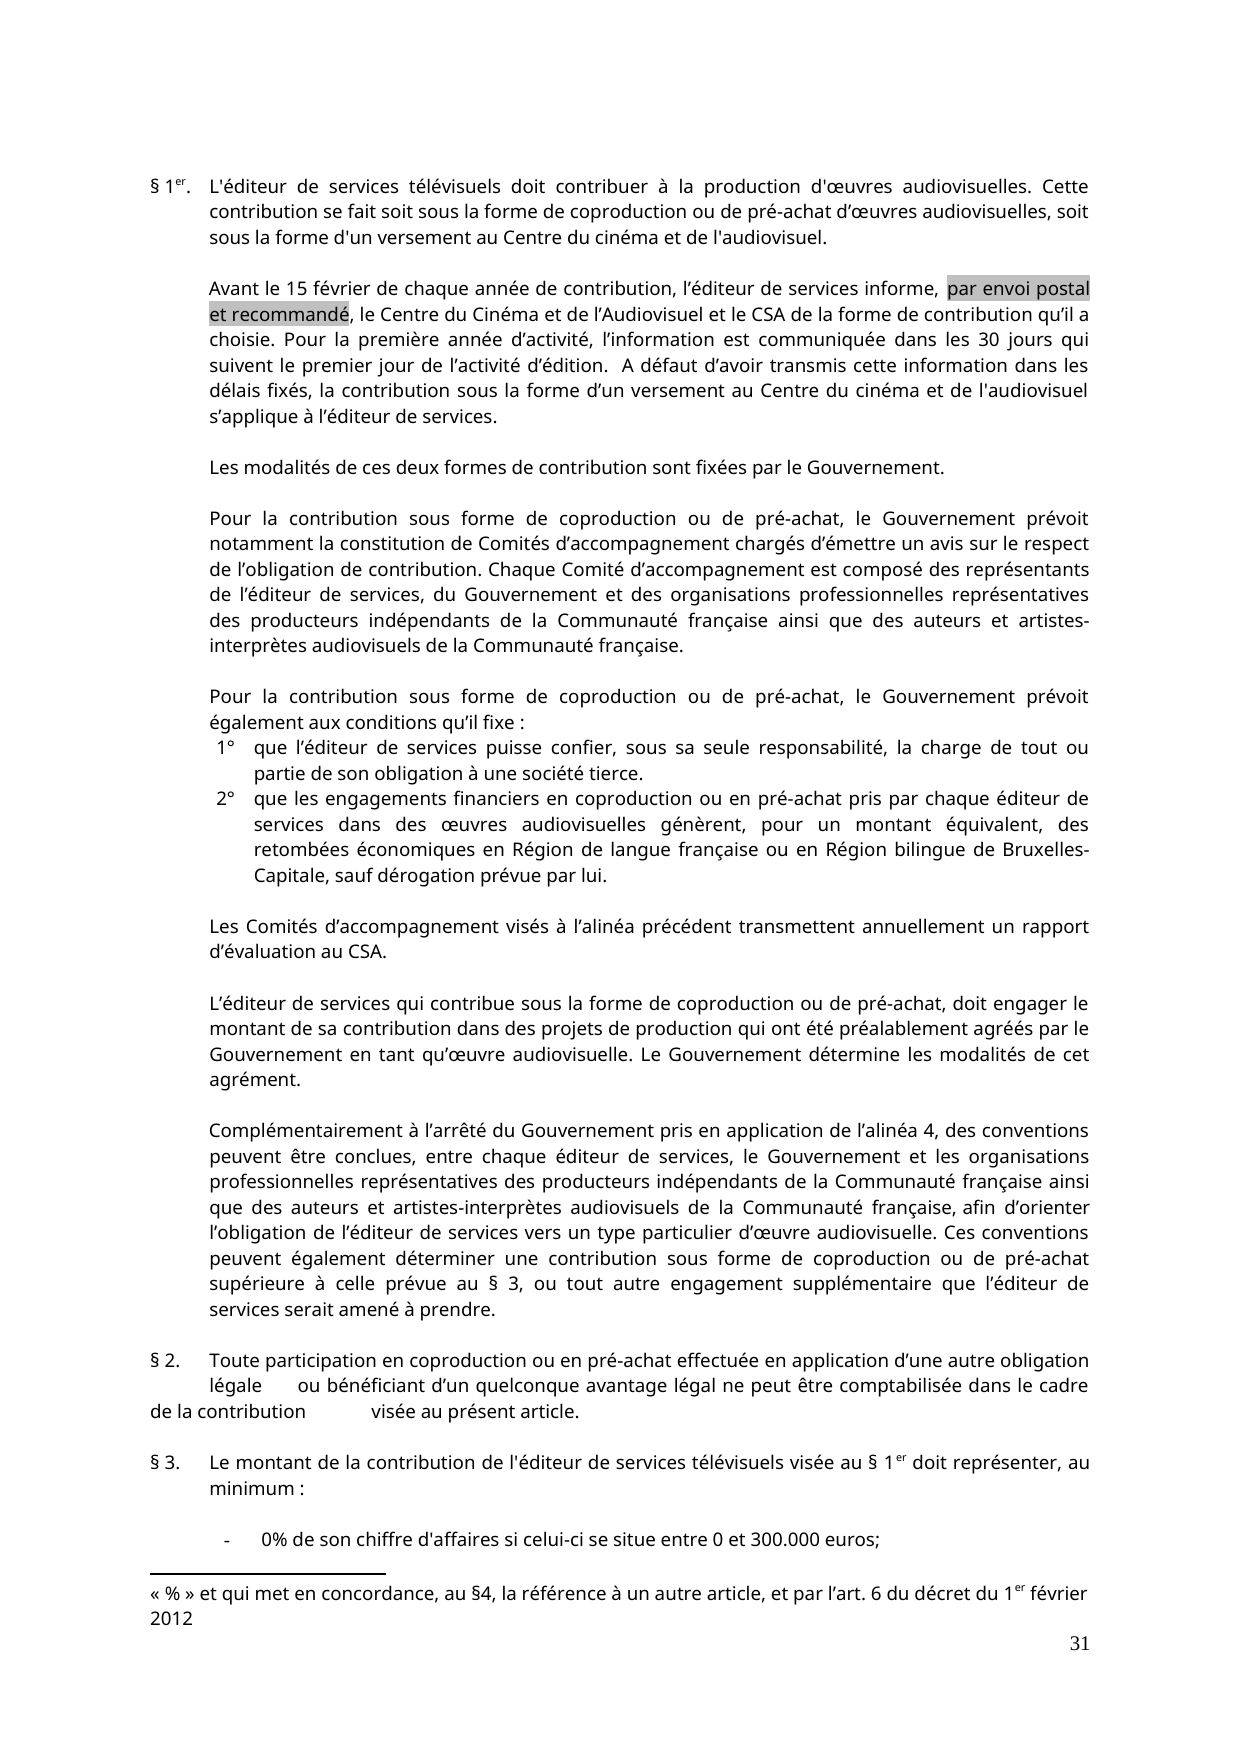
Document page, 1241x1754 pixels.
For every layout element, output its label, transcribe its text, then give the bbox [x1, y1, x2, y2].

text § 1er. L'éditeur de services télévisuels doit contribuer à la production d'œuvres audiovisuelles. Cette contribution se fait soit sous la forme de coproduction ou de pré-achat d’œuvres audiovisuelles, soit sous la forme d'un versement au Centre du cinéma et de l'audiovisuel. [150, 173, 1090, 250]
list que l’éditeur de services puisse confier, sous sa seule responsabilité, la charge de tout ou partie de son obligation à une société tierce. [216, 735, 1090, 786]
text § 2. Toute participation en coproduction ou en pré-achat effectuée en application d’une autre obligation légale ou bénéficiant d’un quelconque avantage légal ne peut être comptabilisée dans le cadre de la contribution visée au présent article. [150, 1347, 1090, 1424]
text Les modalités de ces deux formes de contribution sont fixées par le Gouvernement. [209, 454, 1090, 479]
text Avant le 15 février de chaque année de contribution, l’éditeur de services informe, par envoi postal et recommandé, le Centre du Cinéma et de l’Audiovisuel et le CSA de la forme de contribution qu’il a choisie. Pour la première année d’activité, l’information est communiquée dans les 30 jours qui suivent le premier jour de l’activité d’édition. A défaut d’avoir transmis cette information dans les délais fixés, la contribution sous la forme d’un versement au Centre du cinéma et de l'audiovisuel s’applique à l’éditeur de services. [208, 275, 1090, 428]
list 0% de son chiffre d'affaires si celui-ci se situe entre 0 et 300.000 euros; [224, 1526, 1090, 1551]
text Pour la contribution sous forme de coproduction ou de pré-achat, le Gouvernement prévoit également aux conditions qu’il fixe : [209, 684, 1090, 735]
text L’éditeur de services qui contribue sous la forme de coproduction ou de pré-achat, doit engager le montant de sa contribution dans des projets de production qui ont été préalablement agréés par le Gouvernement en tant qu’œuvre audiovisuelle. Le Gouvernement détermine les modalités de cet agrément. [209, 990, 1090, 1092]
list que les engagements financiers en coproduction ou en pré-achat pris par chaque éditeur de services dans des œuvres audiovisuelles génèrent, pour un montant équivalent, des retombées économiques en Région de langue française ou en Région bilingue de Bruxelles-Capitale, sauf dérogation prévue par lui. [216, 786, 1090, 888]
text § 3. Le montant de la contribution de l'éditeur de services télévisuels visée au § 1er doit représenter, au minimum : [150, 1449, 1090, 1500]
text Pour la contribution sous forme de coproduction ou de pré-achat, le Gouvernement prévoit notamment la constitution de Comités d’accompagnement chargés d’émettre un avis sur le respect de l’obligation de contribution. Chaque Comité d’accompagnement est composé des représentants de l’éditeur de services, du Gouvernement et des organisations professionnelles représentatives des producteurs indépendants de la Communauté française ainsi que des auteurs et artistes-interprètes audiovisuels de la Communauté française. [209, 505, 1090, 658]
text Complémentairement à l’arrêté du Gouvernement pris en application de l’alinéa 4, des conventions peuvent être conclues, entre chaque éditeur de services, le Gouvernement et les organisations professionnelles représentatives des producteurs indépendants de la Communauté française ainsi que des auteurs et artistes-interprètes audiovisuels de la Communauté française, afin d’orienter l’obligation de l’éditeur de services vers un type particulier d’œuvre audiovisuelle. Ces conventions peuvent également déterminer une contribution sous forme de coproduction ou de pré-achat supérieure à celle prévue au § 3, ou tout autre engagement supplémentaire que l’éditeur de services serait amené à prendre. [208, 1117, 1090, 1322]
text Les Comités d’accompagnement visés à l’alinéa précédent transmettent annuellement un rapport d’évaluation au CSA. [209, 913, 1090, 964]
